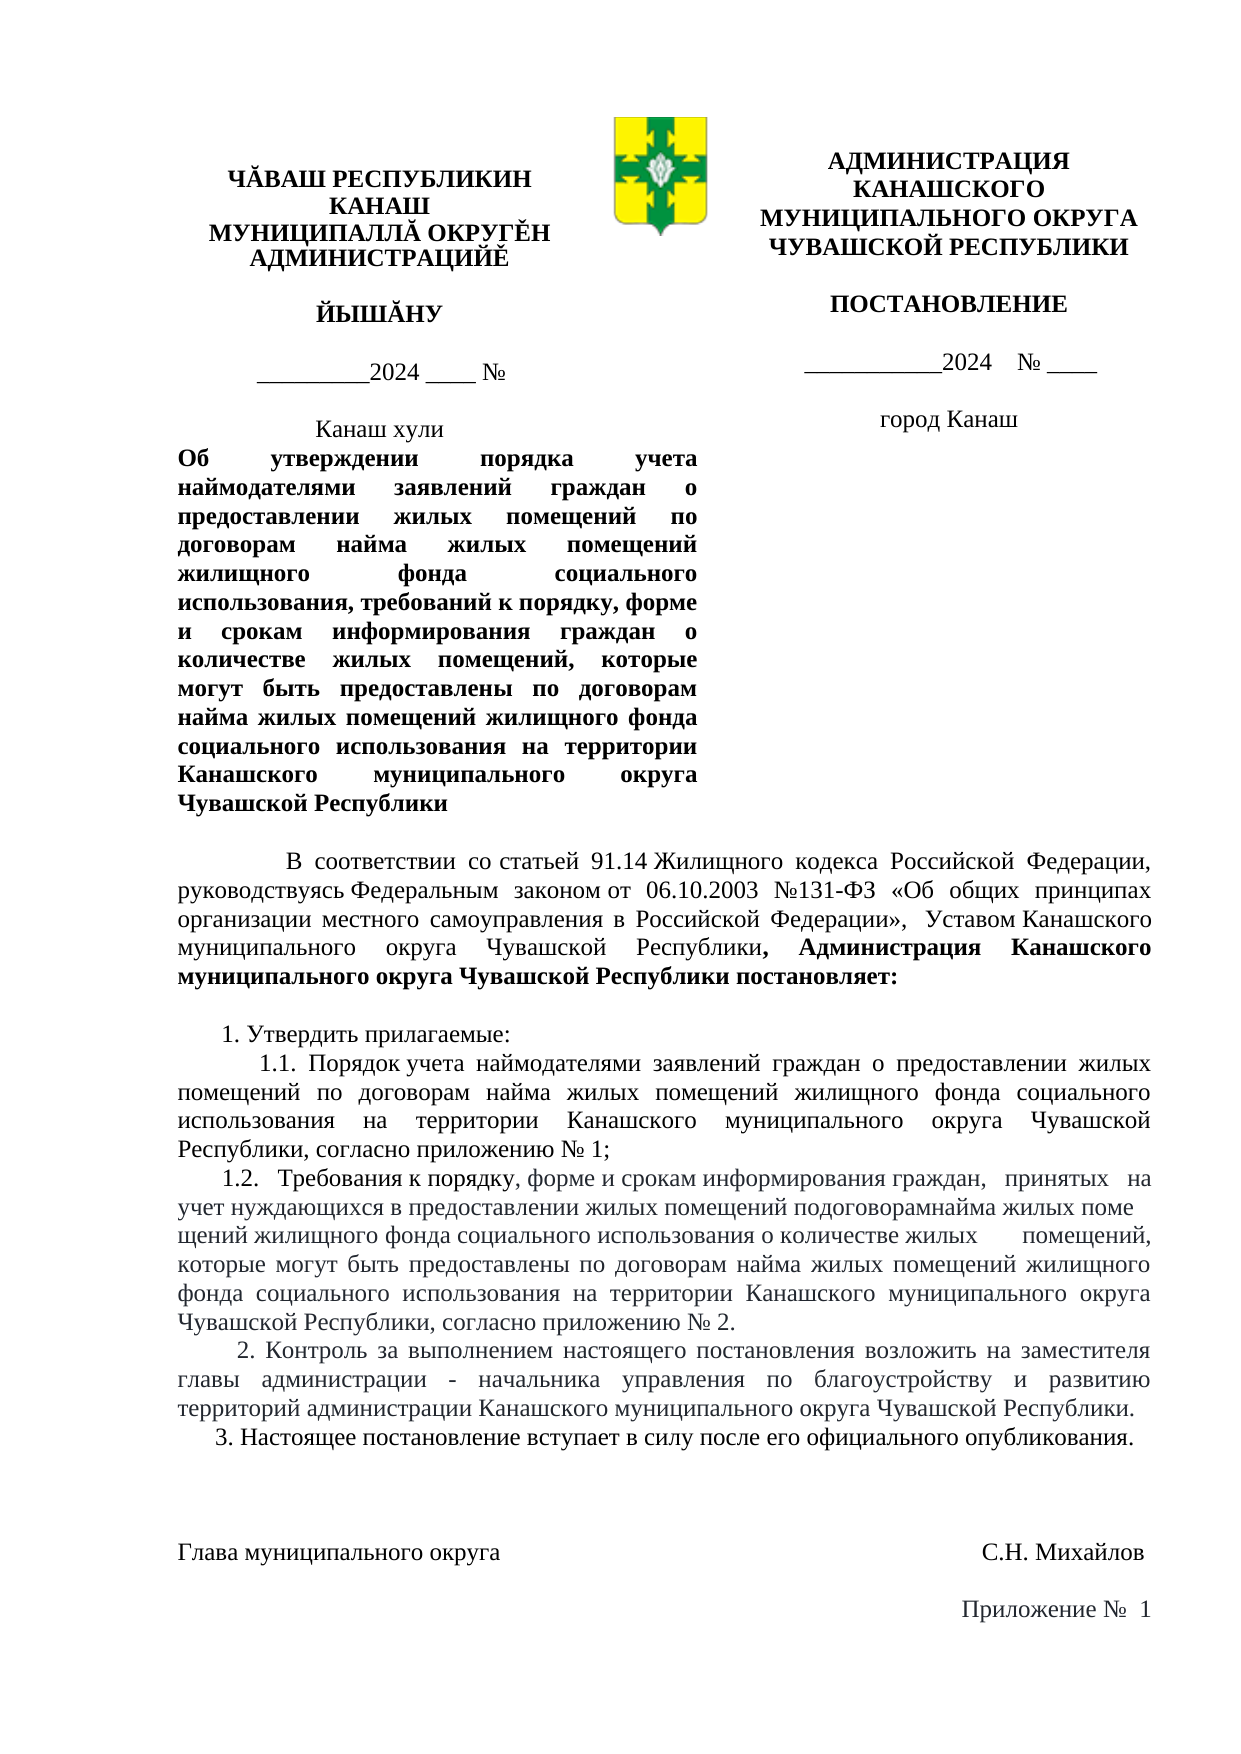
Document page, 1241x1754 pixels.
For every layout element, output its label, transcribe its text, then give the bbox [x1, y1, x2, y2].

text 2. Контроль за выполнением настоящего постановления возложить на заместителя главы администрации - начальника управления по благоустройству и развитию территорий администрации Канашского муниципального округа Чувашской Республики. [177, 1335, 1152, 1422]
text Глава муниципального округа С.Н. Михайлов [177, 1537, 1152, 1565]
text Приложение № 1 [177, 1594, 1152, 1623]
text 1. Утвердить прилагаемые: [177, 1019, 1152, 1048]
text 3. Настоящее постановление вступает в силу после его официального опубликования. [177, 1422, 1152, 1450]
picture [601, 117, 720, 236]
table_header АДМИНИСТРАЦИЯ КАНАШСКОГО МУНИЦИПАЛЬНОГО ОКРУГА ЧУВАШСКОЙ РЕСПУБЛИКИ ПОСТАНОВЛЕНИЕ ___________2024 № ____ город Канаш [735, 117, 1163, 443]
table_header ЧĂВАШ РЕСПУБЛИКИН КАНАШ МУНИЦИПАЛЛĂ ОКРУГĚН АДМИНИСТРАЦИЙĚ ЙЫШĂНУ _________2024 ____ № Канаш хули [166, 117, 593, 443]
text 1.2. Требования к порядку, форме и срокам информирования граждан, принятых на учет нуждающихся в предоставлении жилых помещений подоговорамнайма жилых помещений жилищного фонда социального использования о количестве жилых помещений, которые могут быть предоставлены по договорам найма жилых помещений жилищного фонда социального использования на территории Канашского муниципального округа Чувашской Республики, согласно приложению № 2. [177, 1163, 1152, 1335]
table_header Об утверждении порядка учета наймодателями заявлений граждан о предоставлении жилых помещений по договорам найма жилых помещений жилищного фонда социального использования, требований к порядку, форме и срокам информирования граждан о количестве жилых помещений, которые могут быть предоставлены по договорам найма жилых помещений жилищного фонда социального использования на территории Канашского муниципального округа Чувашской Республики [166, 443, 709, 817]
text В соответствии со статьей 91.14 Жилищного кодекса Российской Федерации, руководствуясь Федеральным законом от 06.10.2003 №131-ФЗ «Об общих принципах организации местного самоуправления в Российской Федерации», Уставом Канашского муниципального округа Чувашской Республики, Администрация Канашского муниципального округа Чувашской Республики постановляет: [177, 846, 1152, 990]
text 1.1. Порядок учета наймодателями заявлений граждан о предоставлении жилых помещений по договорам найма жилых помещений жилищного фонда социального использования на территории Канашского муниципального округа Чувашской Республики, согласно приложению № 1; [177, 1048, 1152, 1163]
table_header [593, 117, 735, 443]
